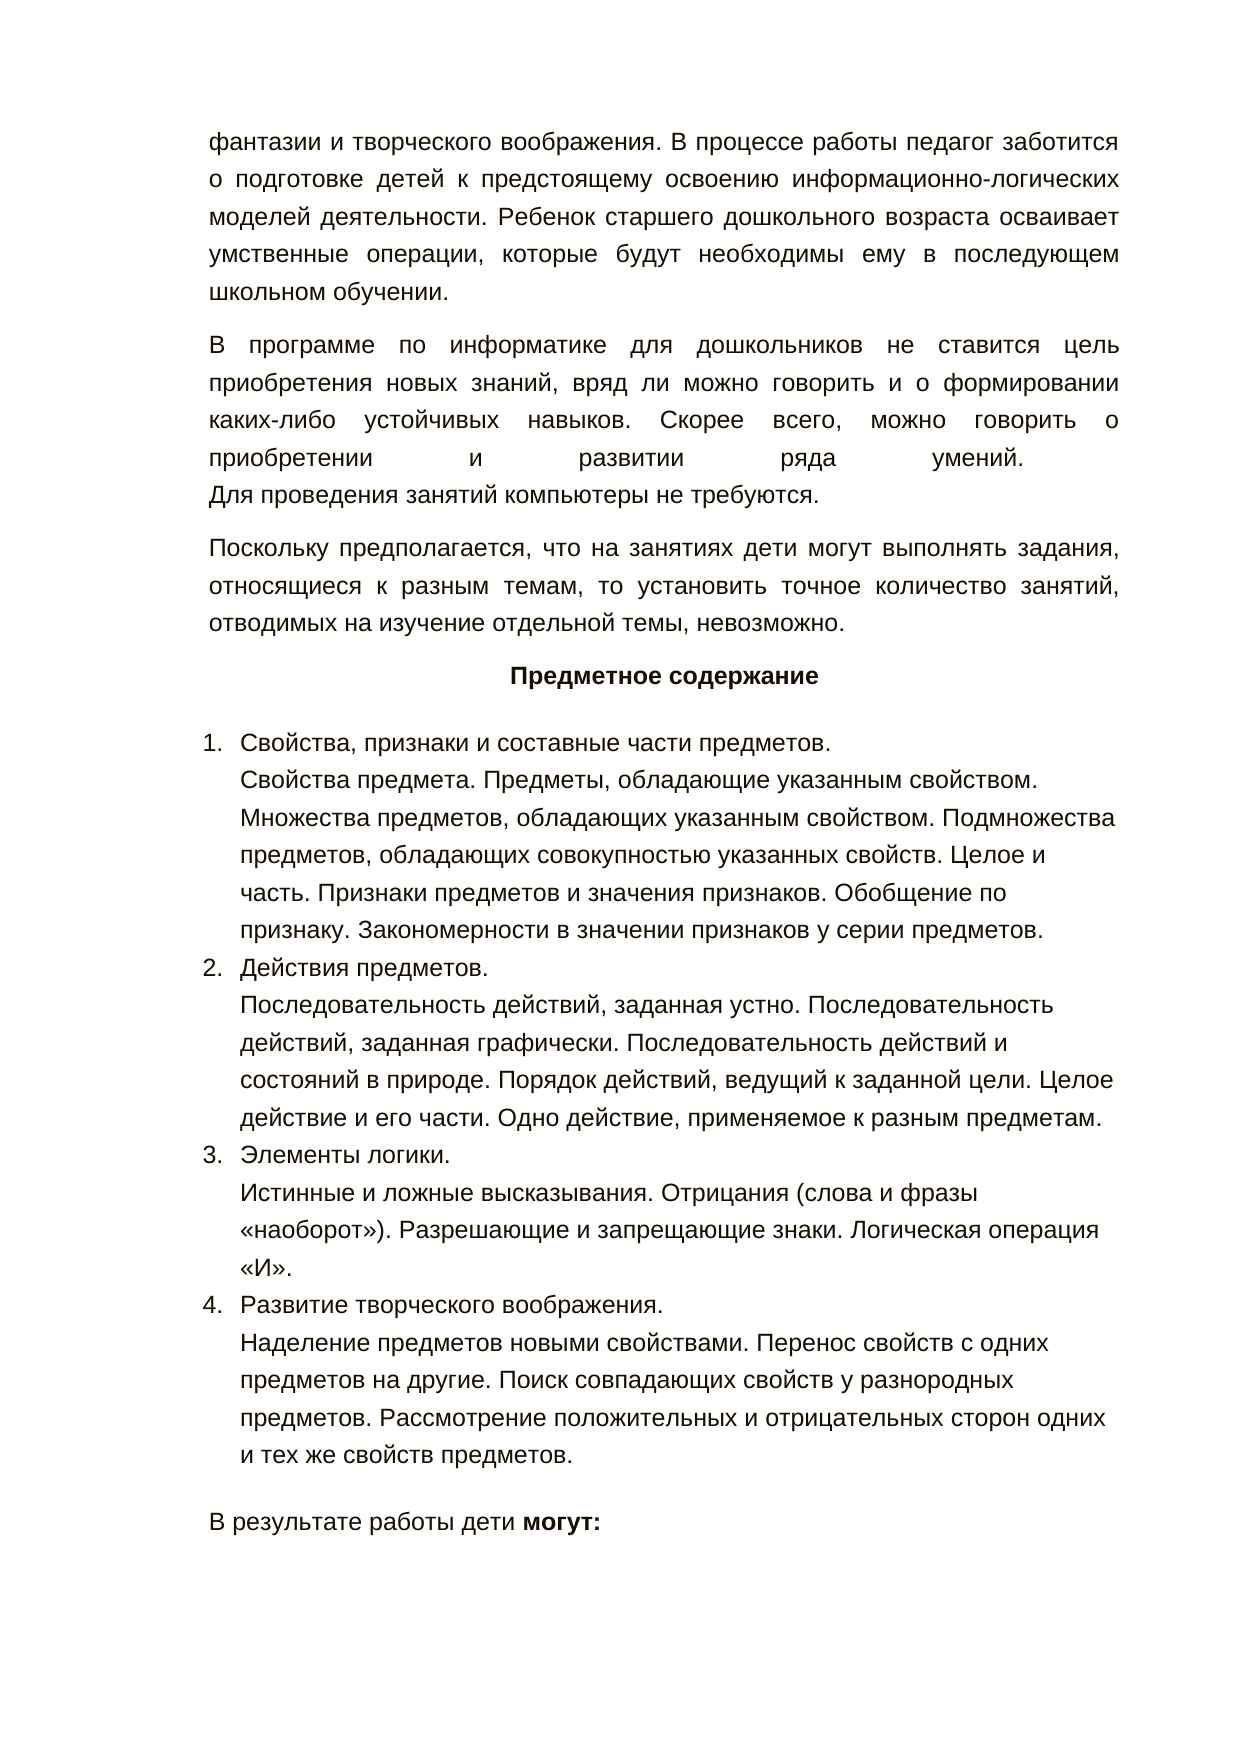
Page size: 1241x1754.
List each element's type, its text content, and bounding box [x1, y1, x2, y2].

list Действия предметов. Последовательность действий, заданная устно. Последовательность действий, заданная графически. Последовательность действий и состояний в природе. Порядок действий, ведущий к заданной цели. Целое действие и его части. Одно действие, применяемое к разным предметам. [202, 944, 1120, 1132]
text Поскольку предполагается, что на занятиях дети могут выполнять задания, относящиеся к разным темам, то установить точное количество занятий, отводимых на изучение отдельной темы, невозможно. [208, 524, 1120, 637]
text Предметное содержание [177, 652, 1152, 690]
list Развитие творческого воображения. Наделение предметов новыми свойствами. Перенос свойств с одних предметов на другие. Поиск совпадающих свойств у разнородных предметов. Рассмотрение положительных и отрицательных сторон одних и тех же свойств предметов. [202, 1282, 1120, 1469]
text В программе по информатике для дошкольников не ставится цель приобретения новых знаний, вряд ли можно говорить и о формировании каких-либо устойчивых навыков. Скорее всего, можно говорить о приобретении и развитии ряда умений. Для проведения занятий компьютеры не требуются. [208, 321, 1120, 509]
list Свойства, признаки и составные части предметов. Свойства предмета. Предметы, обладающие указанным свойством. Множества предметов, обладающих указанным свойством. Подмножества предметов, обладающих совокупностью указанных свойств. Целое и часть. Признаки предметов и значения признаков. Обобщение по признаку. Закономерности в значении признаков у серии предметов. [202, 719, 1120, 944]
text В результате работы дети могут: [208, 1498, 1120, 1536]
list Элементы логики. Истинные и ложные высказывания. Отрицания (слова и фразы «наоборот»). Разрешающие и запрещающие знаки. Логическая операция «И». [202, 1132, 1120, 1282]
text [208, 118, 1120, 306]
